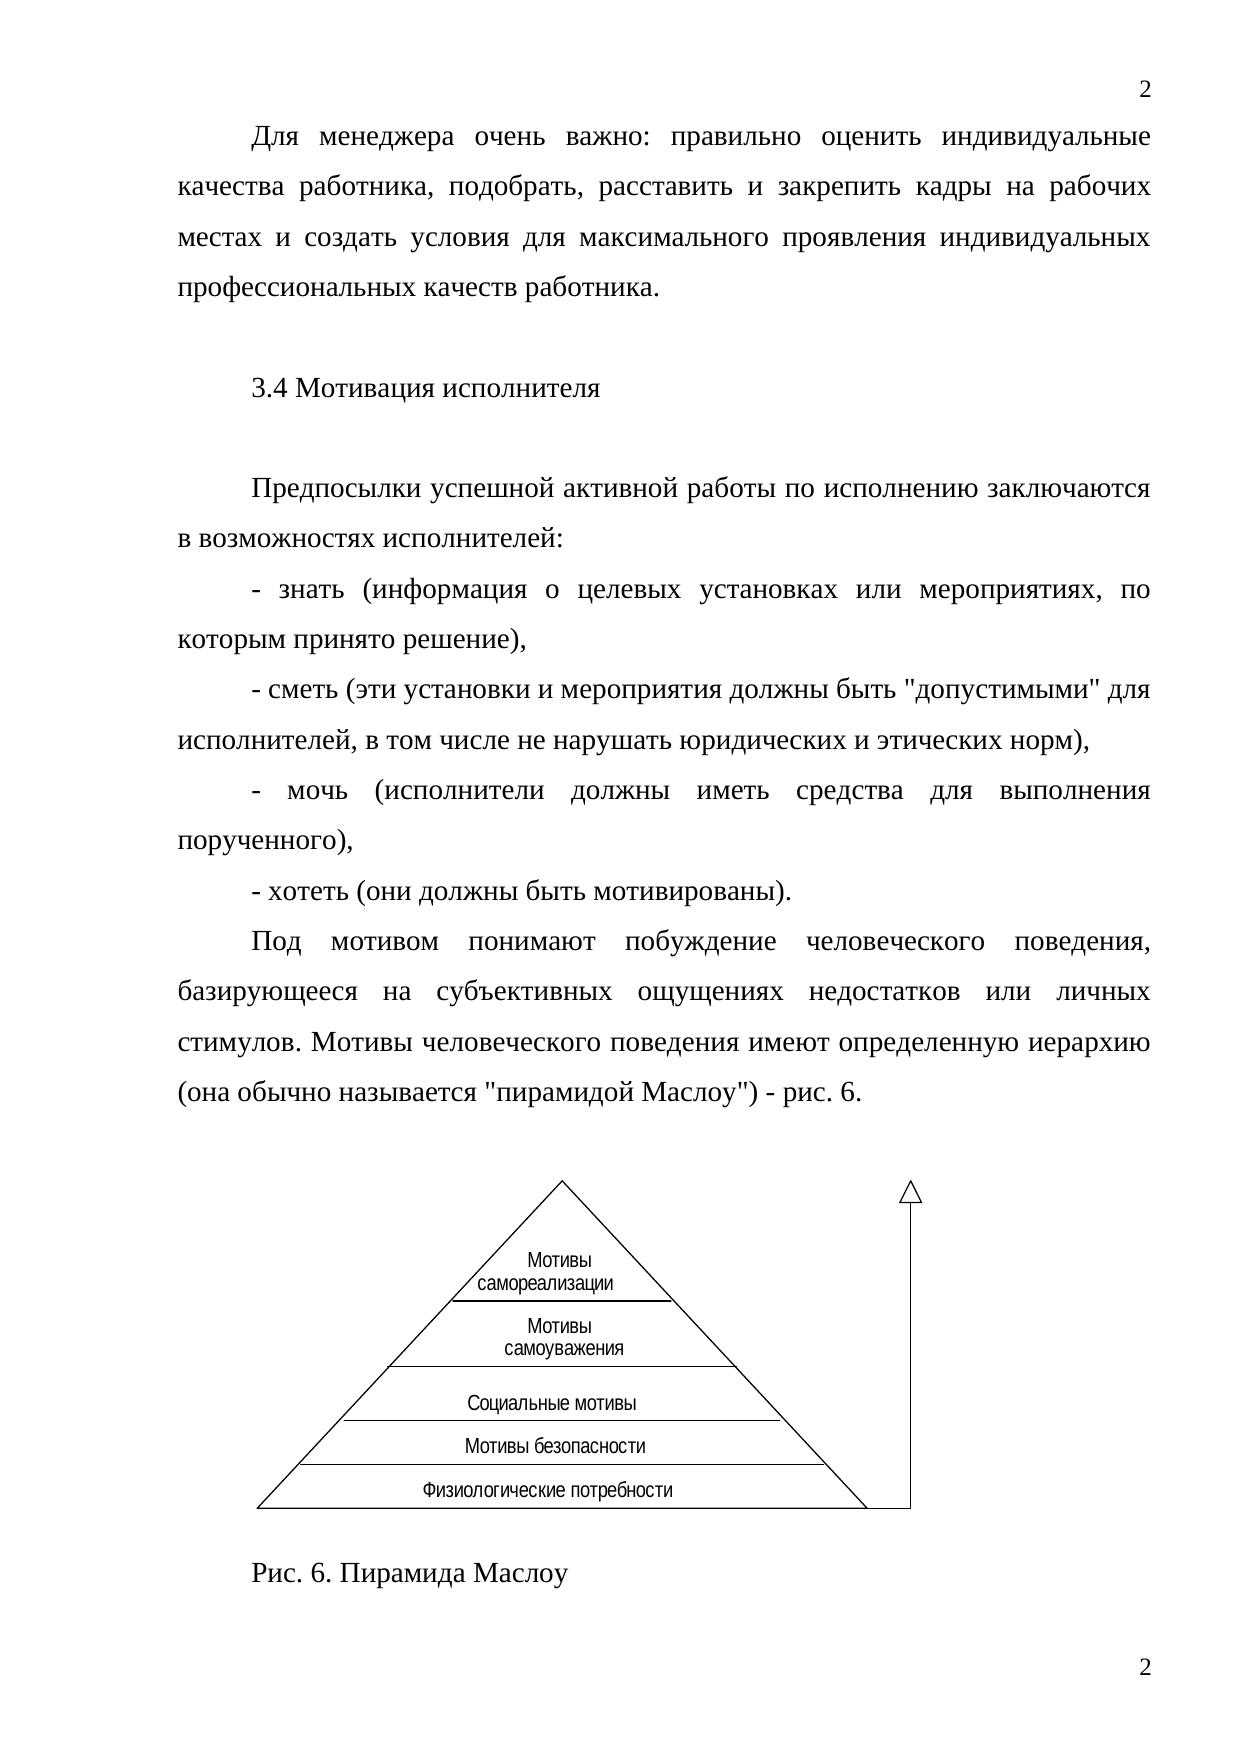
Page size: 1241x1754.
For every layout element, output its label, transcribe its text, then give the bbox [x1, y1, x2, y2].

text Рис. 6. Пирамида Маслоу [177, 1556, 1152, 1589]
text Для менеджера очень важно: правильно оценить индивидуальные качества работника, подобрать, расставить и закрепить кадры на рабочих местах и создать условия для максимального проявления индивидуальных профессиональных качеств работника. [177, 118, 1152, 303]
text - сметь (эти установки и мероприятия должны быть "допустимыми" для исполнителей, в том числе не нарушать юридических и этических норм), [177, 672, 1152, 755]
text - хотеть (они должны быть мотивированы). [177, 873, 1152, 906]
text - знать (информация о целевых установках или мероприятиях, по которым принято решение), [177, 571, 1152, 655]
text Под мотивом понимают побуждение человеческого поведения, базирующееся на субъективных ощущениях недостатков или личных стимулов. Мотивы человеческого поведения имеют определенную иерархию (она обычно называется "пирамидой Маслоу") - рис. 6. [177, 923, 1152, 1108]
text - мочь (исполнители должны иметь средства для выполнения порученного), [177, 772, 1152, 856]
text 3.4 Мотивация исполнителя [177, 370, 1152, 403]
text Предпосылки успешной активной работы по исполнению заключаются в возможностях исполнителей: [177, 470, 1152, 554]
